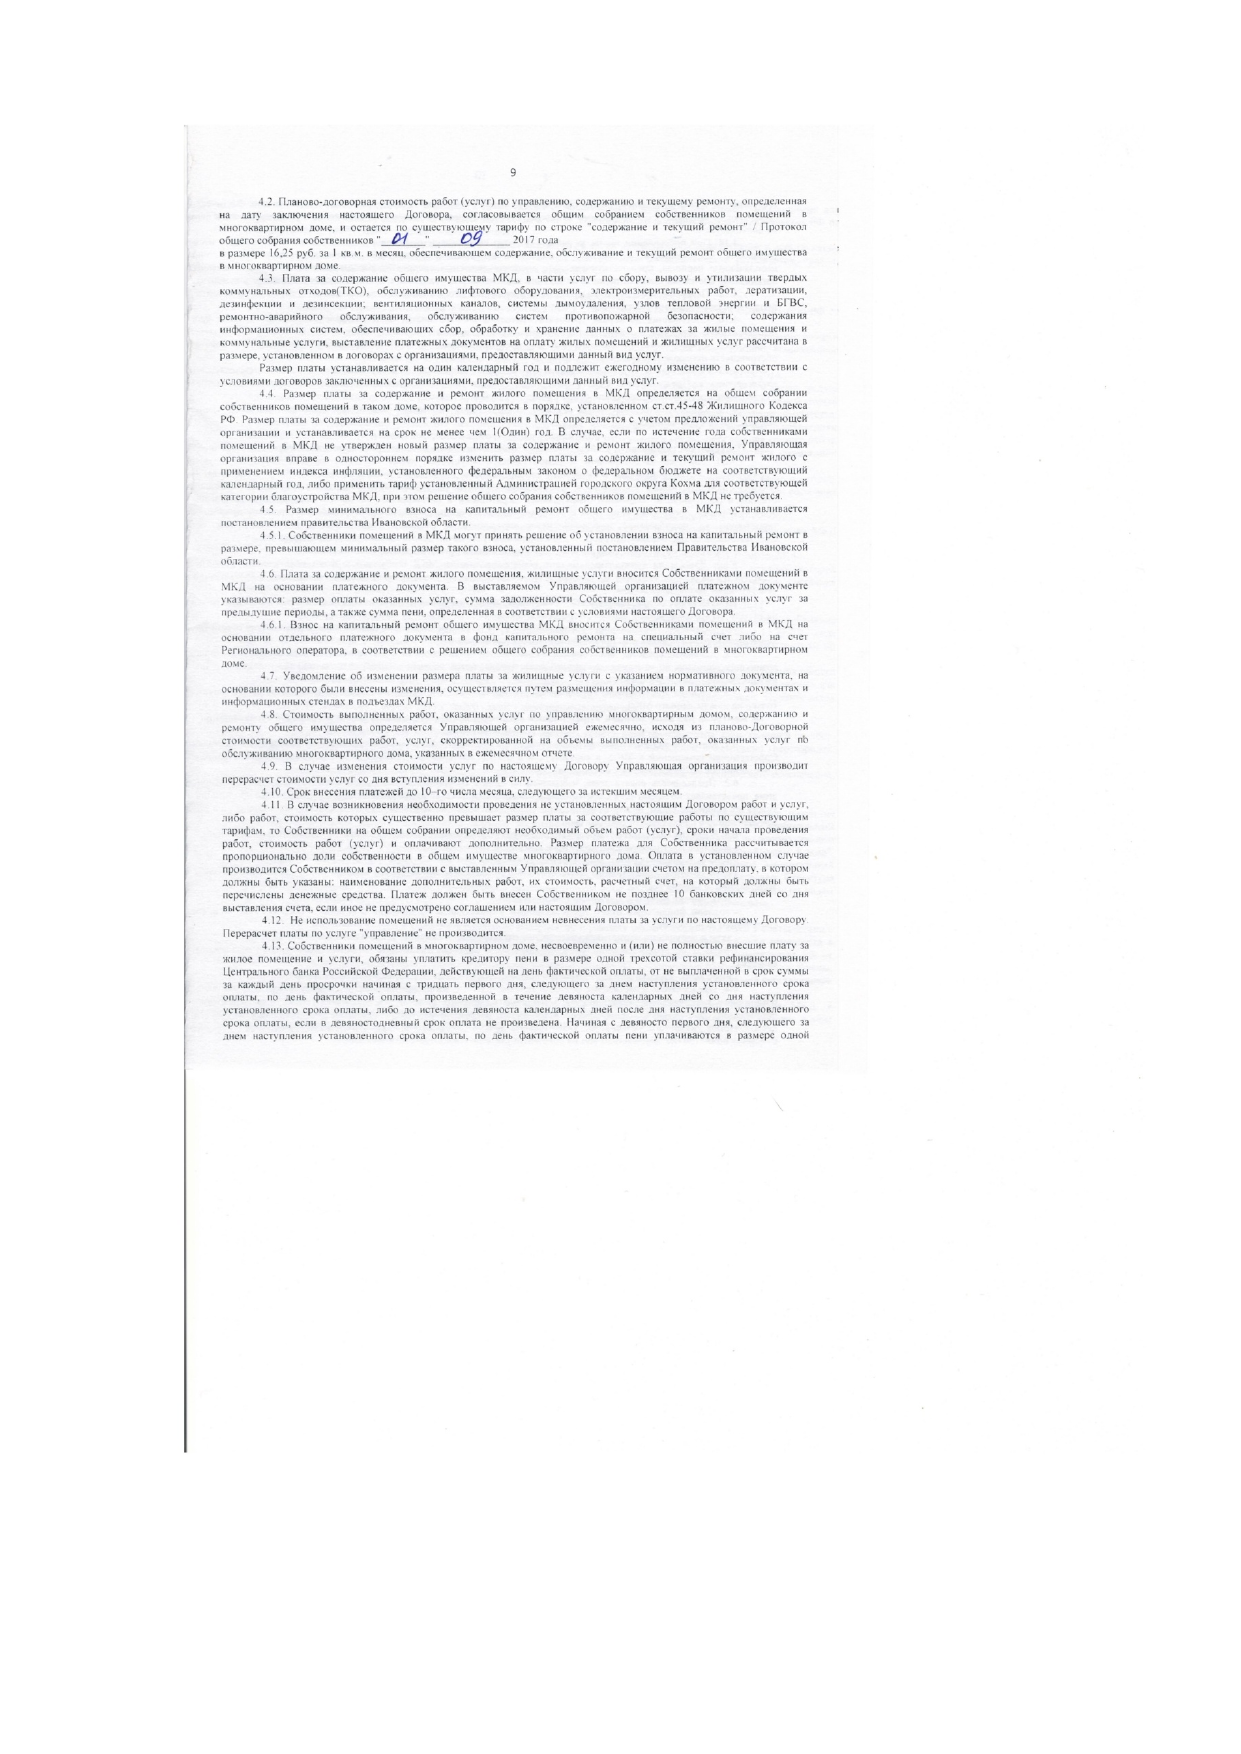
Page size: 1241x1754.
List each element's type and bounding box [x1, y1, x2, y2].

picture [177, 118, 1151, 1459]
